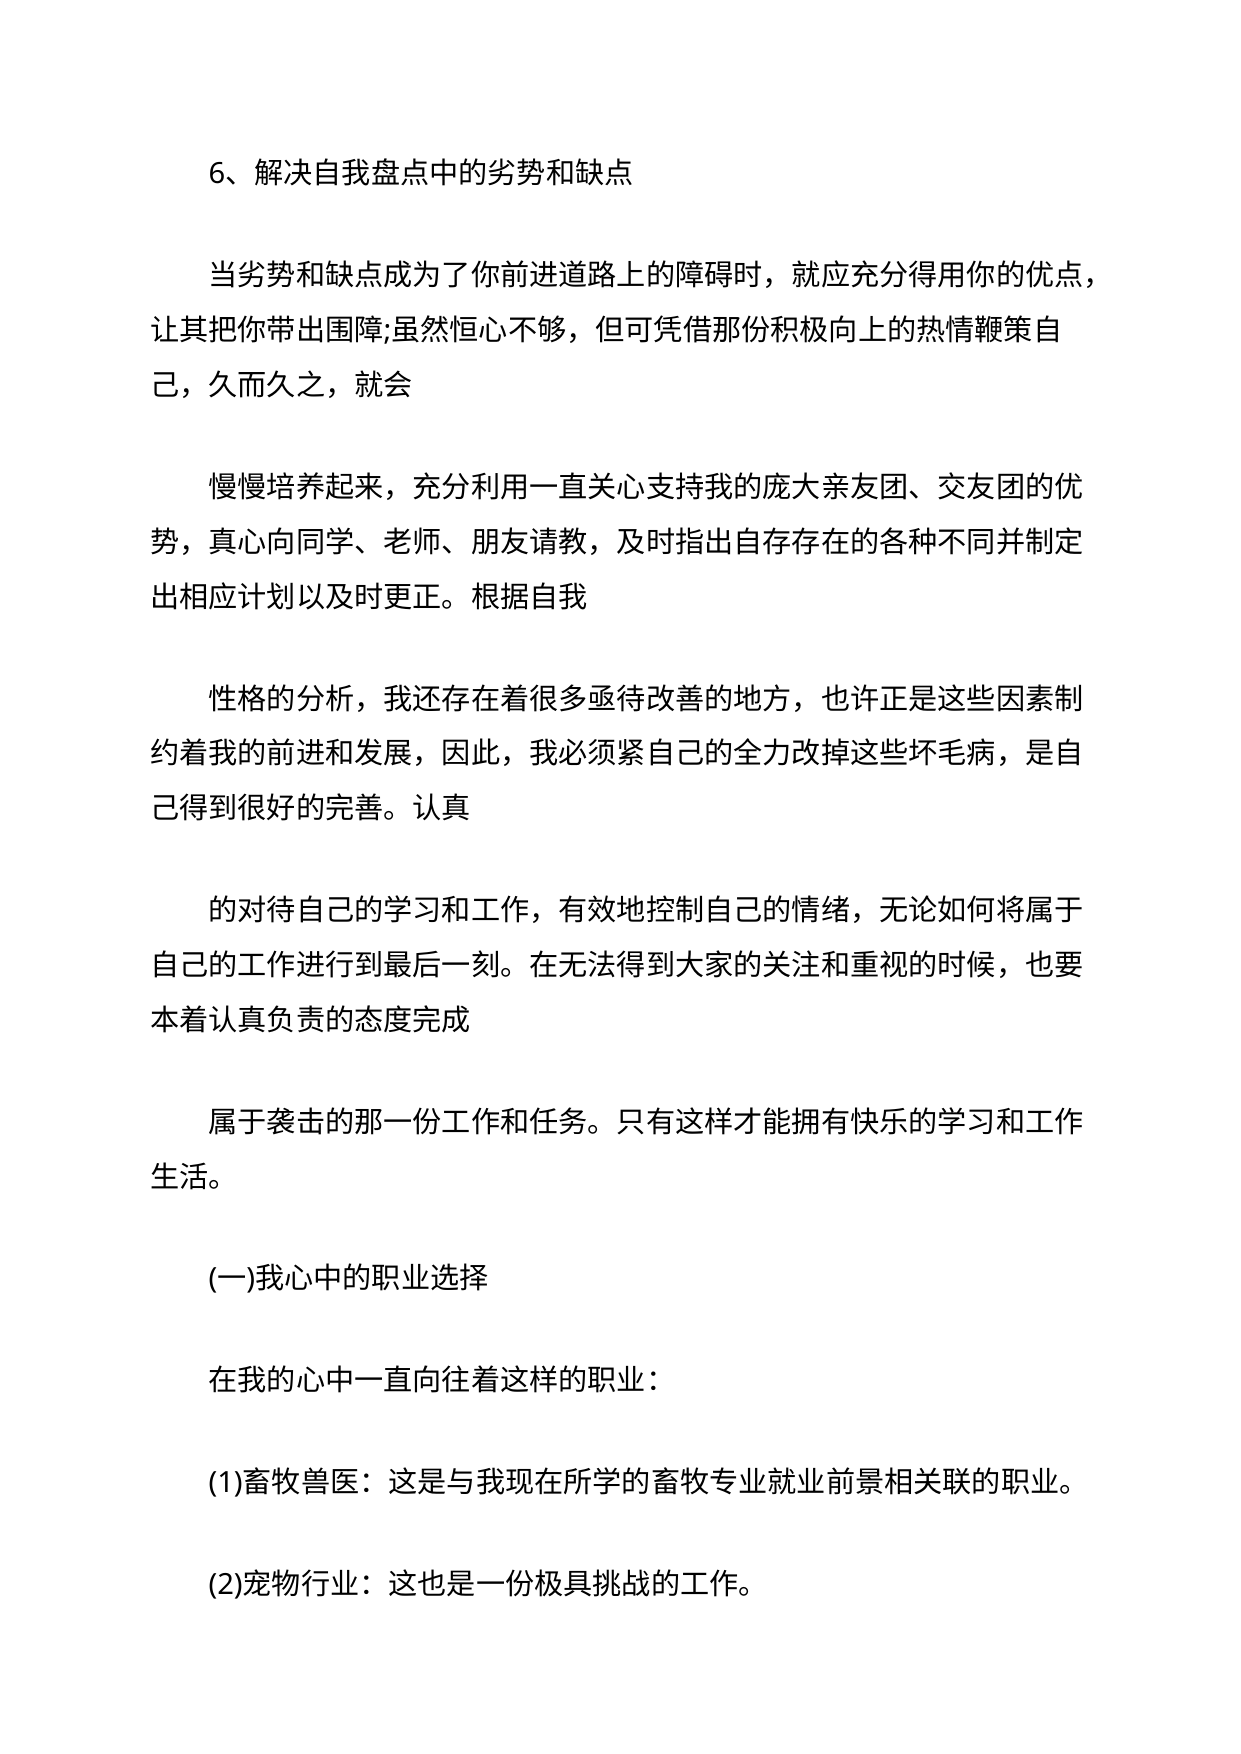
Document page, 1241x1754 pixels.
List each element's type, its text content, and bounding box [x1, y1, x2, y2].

text (2)宠物行业：这也是一份极具挑战的工作。 [150, 1561, 1090, 1603]
text 6、解决自我盘点中的劣势和缺点 [150, 150, 1090, 192]
text 的对待自己的学习和工作，有效地控制自己的情绪，无论如何将属于自己的工作进行到最后一刻。在无法得到大家的关注和重视的时候，也要本着认真负责的态度完成 [150, 887, 1090, 1039]
text 属于袭击的那一份工作和任务。只有这样才能拥有快乐的学习和工作生活。 [150, 1098, 1090, 1196]
text 性格的分析，我还存在着很多亟待改善的地方，也许正是这些因素制约着我的前进和发展，因此，我必须紧自己的全力改掉这些坏毛病，是自己得到很好的完善。认真 [150, 675, 1090, 827]
text 慢慢培养起来，充分利用一直关心支持我的庞大亲友团、交友团的优势，真心向同学、老师、朋友请教，及时指出自存存在的各种不同并制定出相应计划以及时更正。根据自我 [150, 464, 1090, 616]
text 当劣势和缺点成为了你前进道路上的障碍时，就应充分得用你的优点，让其把你带出围障;虽然恒心不够，但可凭借那份积极向上的热情鞭策自己，久而久之，就会 [150, 252, 1090, 404]
text (一)我心中的职业选择 [150, 1255, 1090, 1297]
text 在我的心中一直向往着这样的职业： [150, 1357, 1090, 1399]
text (1)畜牧兽医：这是与我现在所学的畜牧专业就业前景相关联的职业。 [150, 1459, 1090, 1501]
